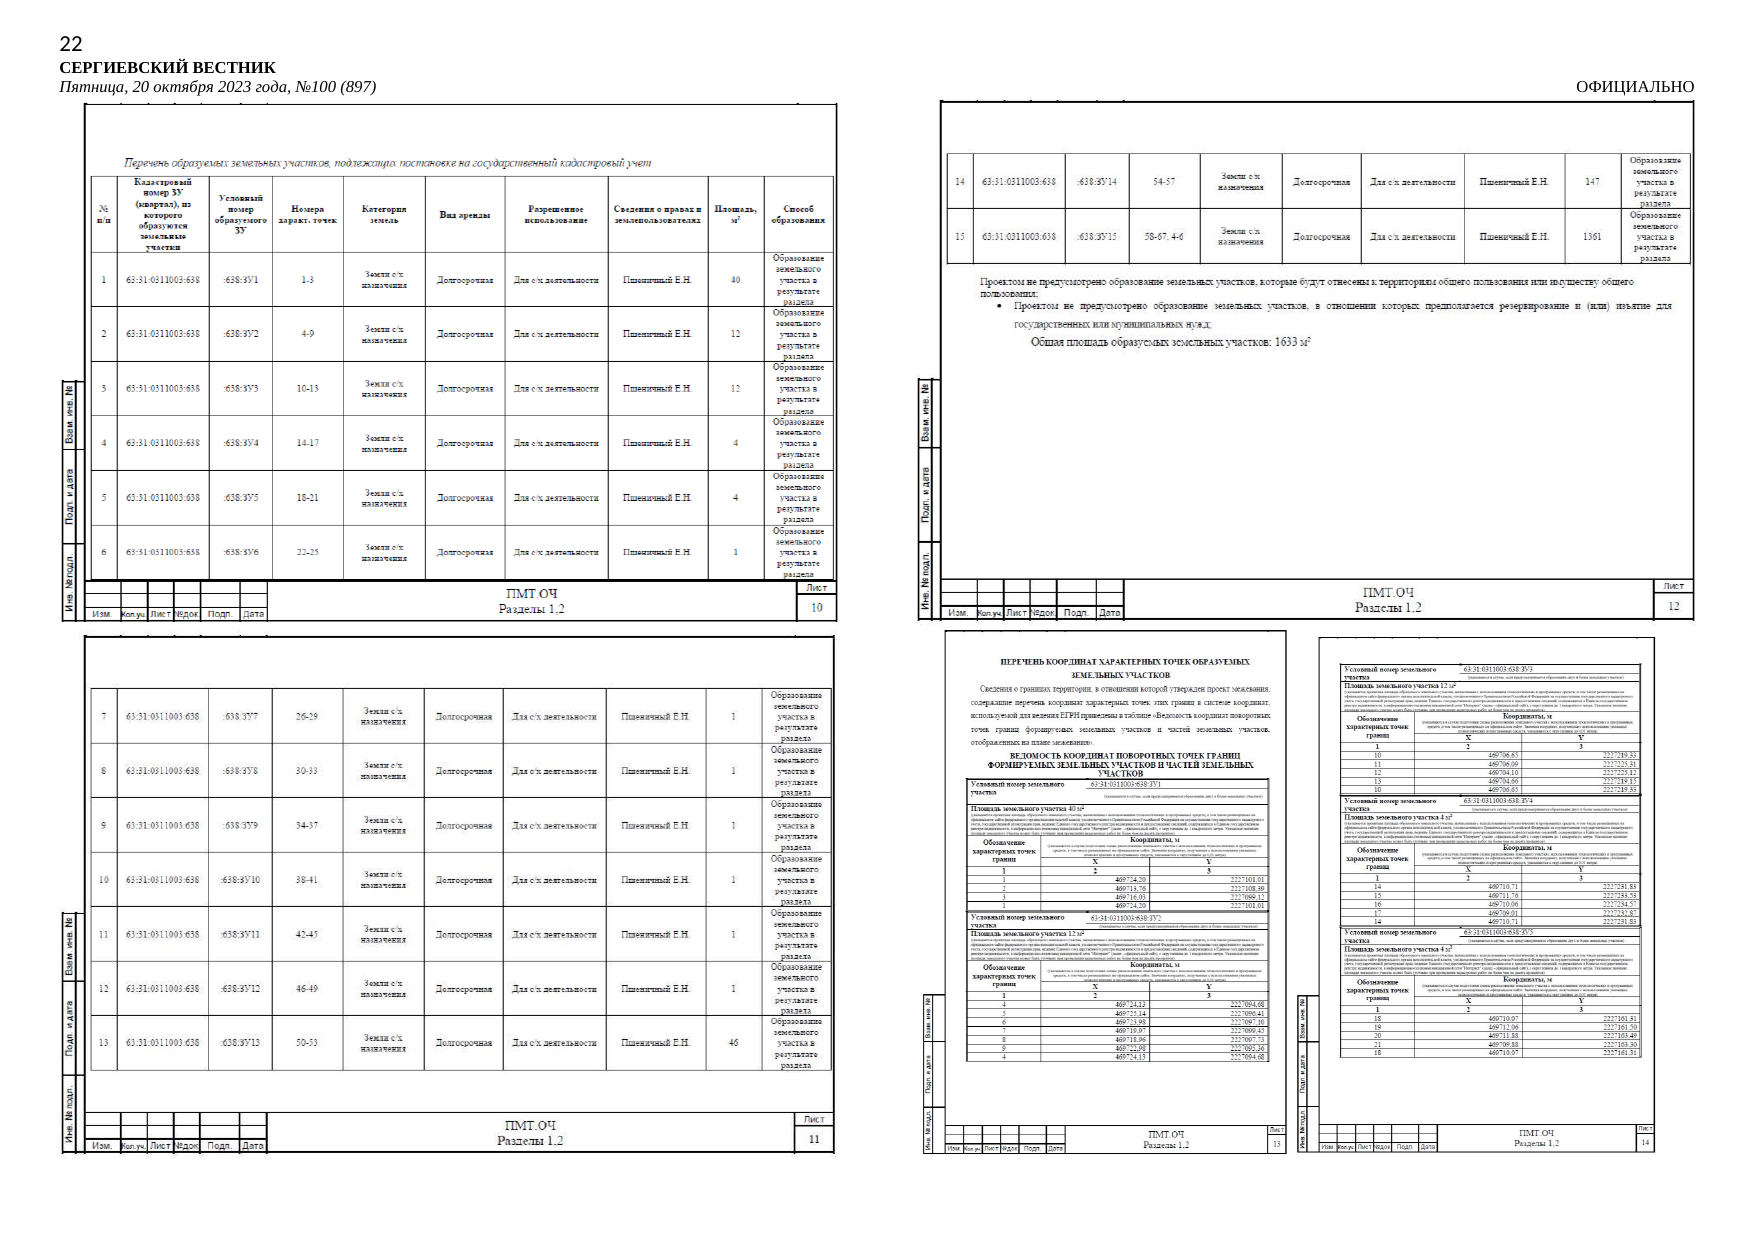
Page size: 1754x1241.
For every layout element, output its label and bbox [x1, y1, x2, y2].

picture [1293, 631, 1659, 1160]
picture [59, 96, 842, 1160]
picture [915, 96, 1698, 1160]
